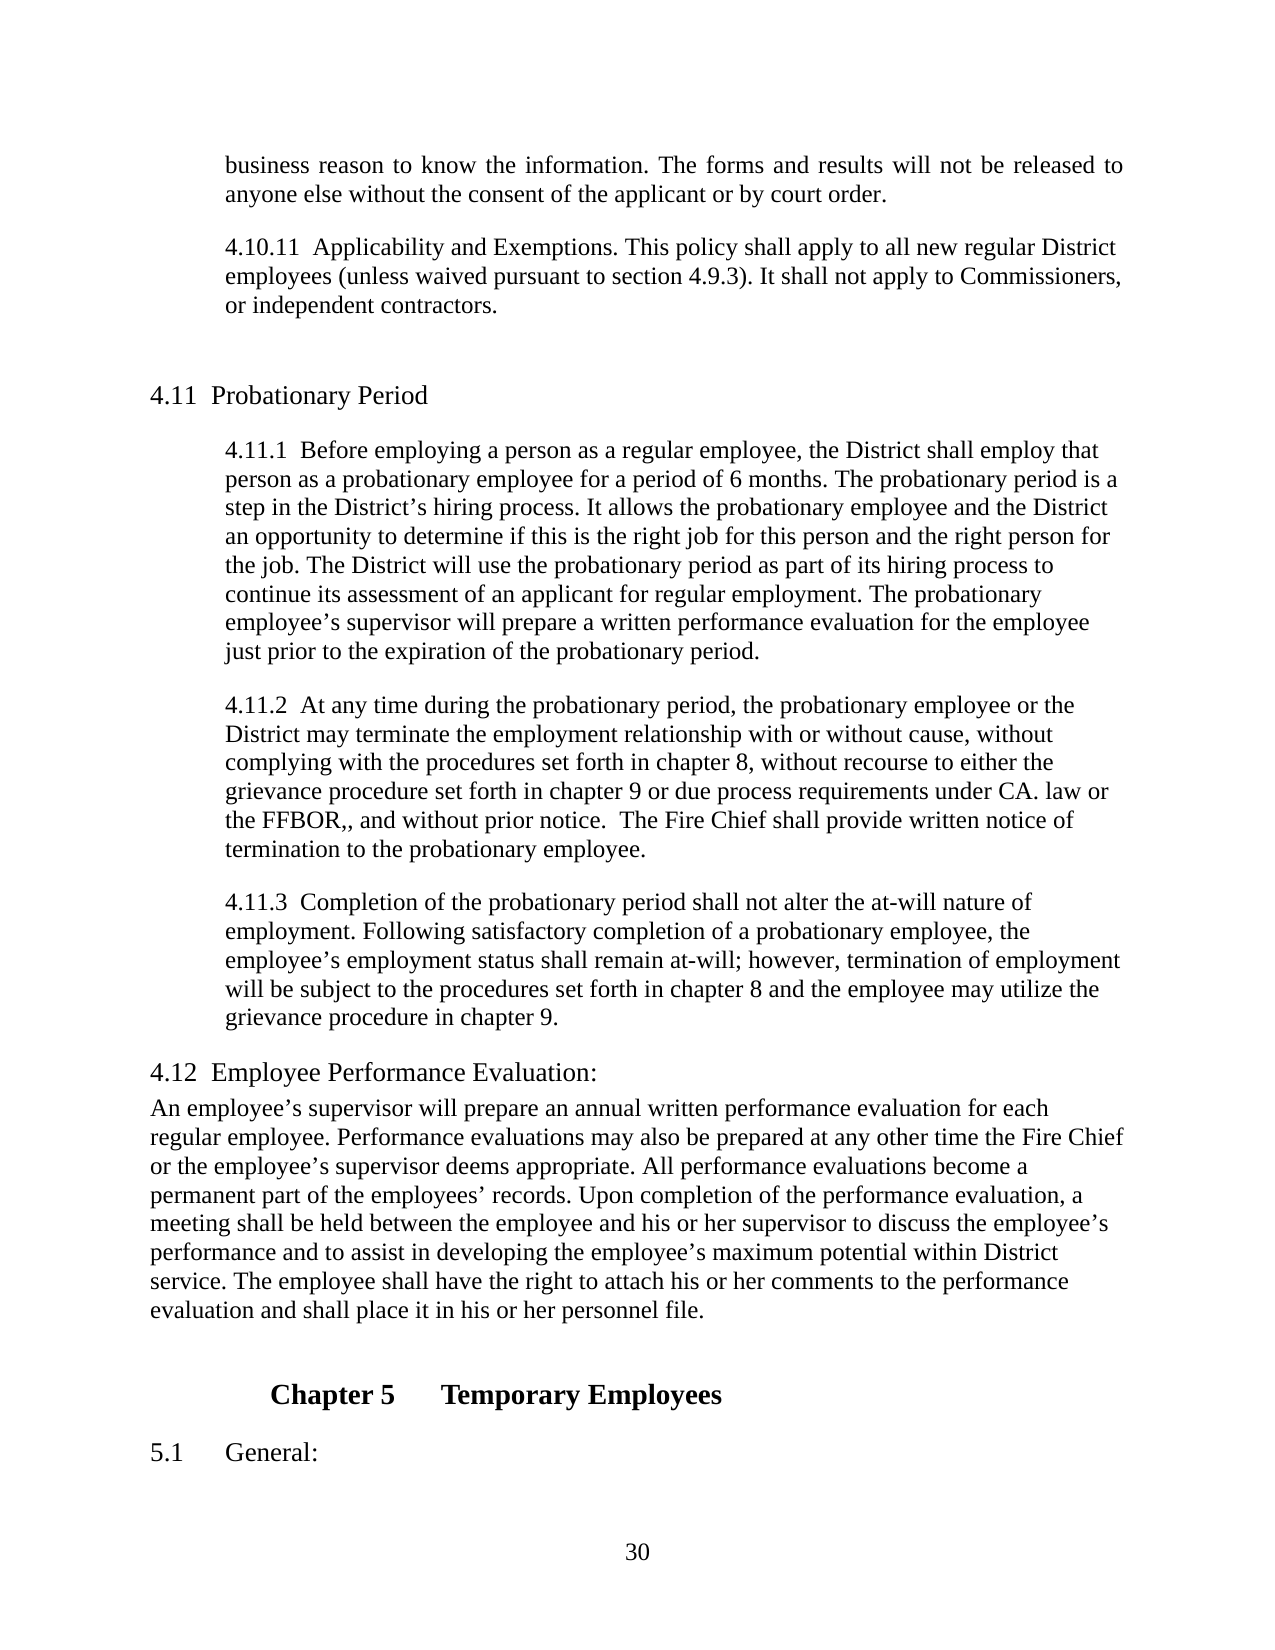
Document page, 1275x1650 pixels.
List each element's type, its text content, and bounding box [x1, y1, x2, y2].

subtitle General: [150, 1436, 1125, 1467]
subtitle 4.11.2 At any time during the probationary period, the probationary employee or the District may terminate the employment relationship with or without cause, without complying with the procedures set forth in chapter 8, without recourse to either the grievance procedure set forth in chapter 9 or due process requirements under CA. law or the FFBOR,, and without prior notice. The Fire Chief shall provide written notice of termination to the probationary employee. [225, 690, 1125, 862]
subtitle 4.11.3 Completion of the probationary period shall not alter the at-will nature of employment. Following satisfactory completion of a probationary employee, the employee’s employment status shall remain at-will; however, termination of employment will be subject to the procedures set forth in chapter 8 and the employee may utilize the grievance procedure in chapter 9. [225, 887, 1125, 1031]
subtitle 4.11 Probationary Period [150, 379, 1125, 410]
subtitle Temporary Employees [195, 1377, 1125, 1411]
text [225, 150, 1125, 207]
subtitle 4.12 Employee Performance Evaluation: [150, 1056, 1125, 1087]
subtitle 4.10.11 Applicability and Exemptions. This policy shall apply to all new regular District employees (unless waived pursuant to section 4.9.3). It shall not apply to Commissioners, or independent contractors. [225, 232, 1125, 319]
subtitle 4.11.1 Before employing a person as a regular employee, the District shall employ that person as a probationary employee for a period of 6 months. The probationary period is a step in the District’s hiring process. It allows the probationary employee and the District an opportunity to determine if this is the right job for this person and the right person for the job. The District will use the probationary period as part of its hiring process to continue its assessment of an applicant for regular employment. The probationary employee’s supervisor will prepare a written performance evaluation for the employee just prior to the expiration of the probationary period. [225, 435, 1125, 665]
text An employee’s supervisor will prepare an annual written performance evaluation for each regular employee. Performance evaluations may also be prepared at any other time the Fire Chief or the employee’s supervisor deems appropriate. All performance evaluations become a permanent part of the employees’ records. Upon completion of the performance evaluation, a meeting shall be held between the employee and his or her supervisor to discuss the employee’s performance and to assist in developing the employee’s maximum potential within District service. The employee shall have the right to attach his or her comments to the performance evaluation and shall place it in his or her personnel file. [150, 1093, 1125, 1323]
